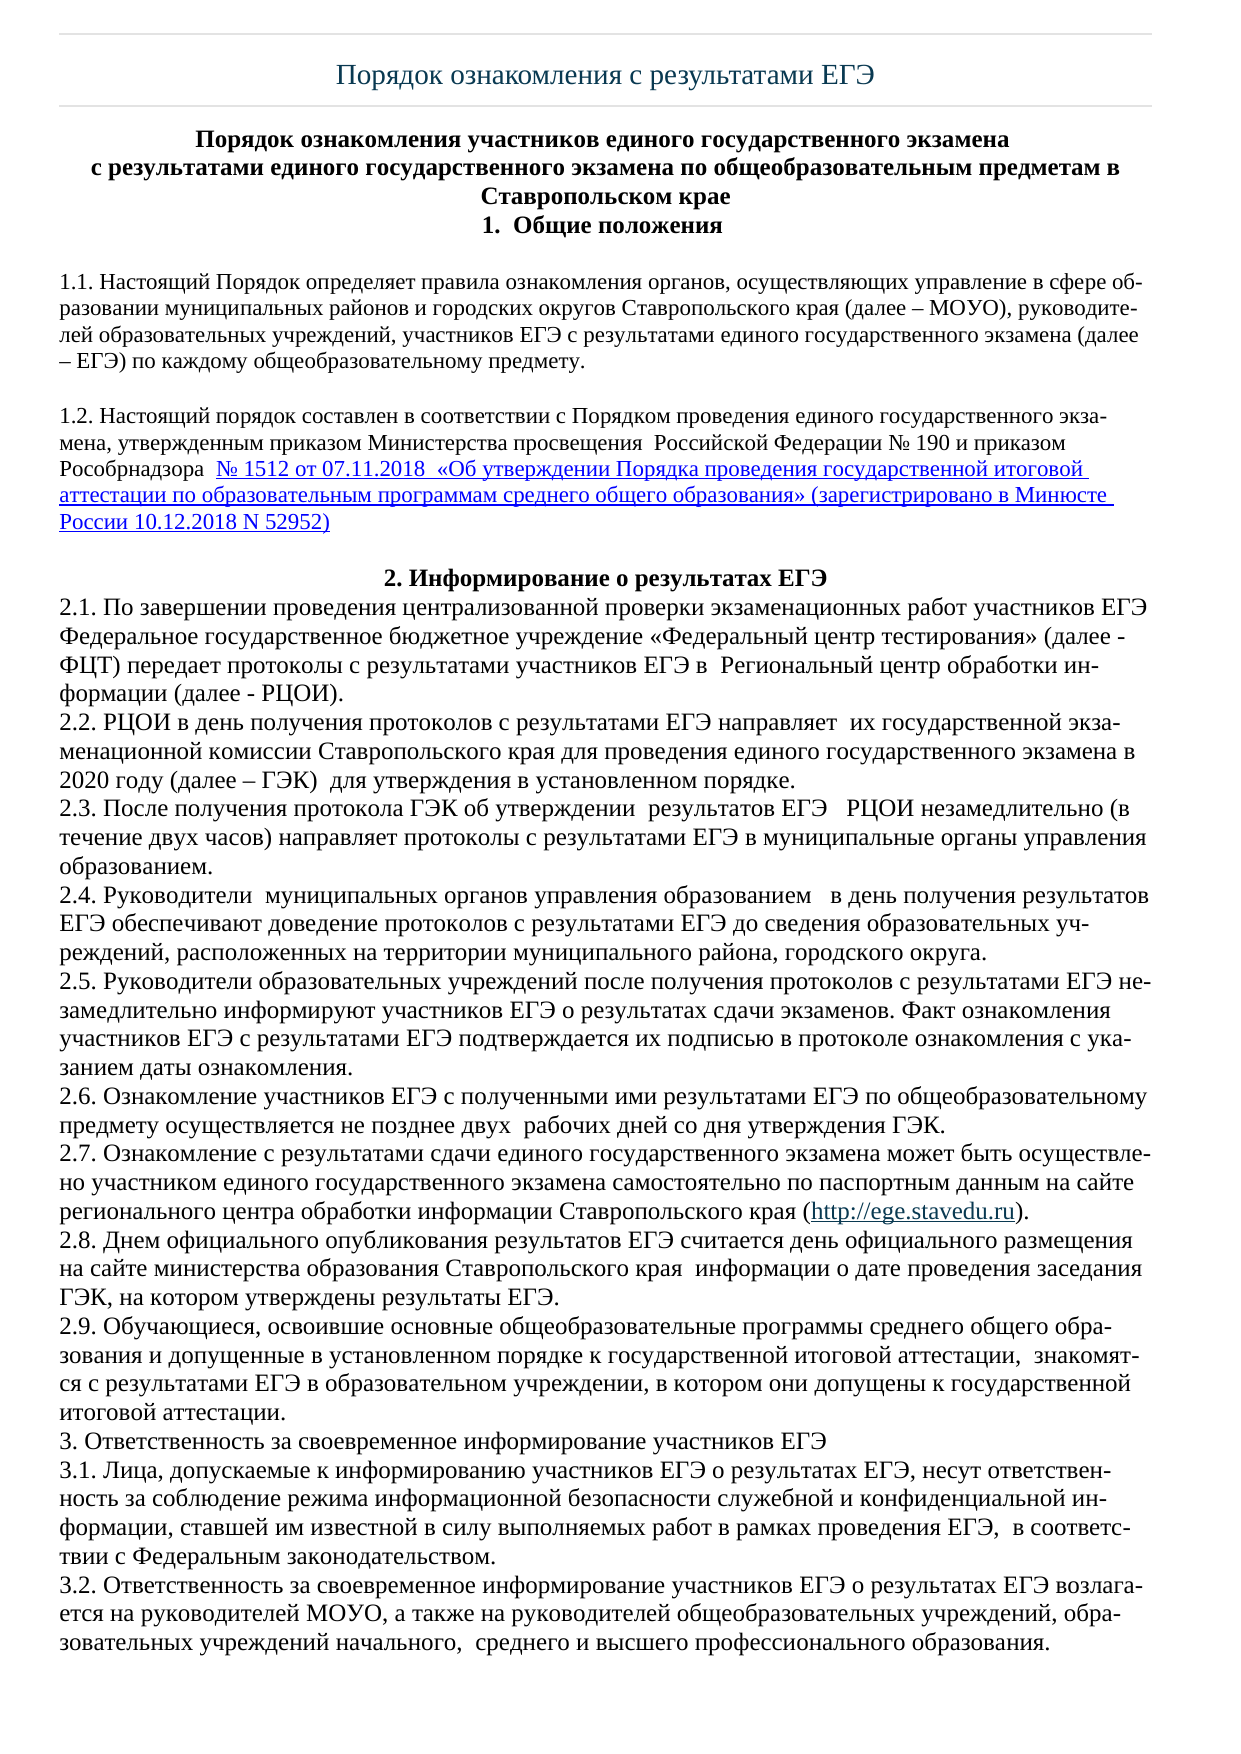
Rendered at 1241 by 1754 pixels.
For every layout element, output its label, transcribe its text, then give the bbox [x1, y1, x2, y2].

text 1.1. Настоящий Порядок определяет правила ознакомления органов, осуществляющих управление в сфере образовании муниципальных районов и городских округов Ставропольского края (далее – МОУО), руководителей образовательных учреждений, участников ЕГЭ с результатами единого государственного экзамена (далее – ЕГЭ) по каждому общеобразовательному предмету. [59, 268, 1152, 373]
text 2.3. После получения протокола ГЭК об утверждении результатов ЕГЭ РЦОИ незамедлительно (в течение двух часов) направляет протоколы с результатами ЕГЭ в муниципальные органы управления образованием. [59, 793, 1152, 880]
text Порядок ознакомления участников единого государственного экзамена [59, 124, 1152, 152]
text 3.1. Лица, допускаемые к информированию участников ЕГЭ о результатах ЕГЭ, несут ответственность за соблюдение режима информационной безопасности служебной и конфиденциальной информации, ставшей им известной в силу выполняемых работ в рамках проведения ЕГЭ, в соответствии с Федеральным законодательством. [59, 1455, 1152, 1570]
text 2.1. По завершении проведения централизованной проверки экзаменационных работ участников ЕГЭ Федеральное государственное бюджетное учреждение «Федеральный центр тестирования» (далее - ФЦТ) передает протоколы с результатами участников ЕГЭ в Региональный центр обработки информации (далее - РЦОИ). [59, 592, 1152, 707]
text 2.7. Ознакомление с результатами сдачи единого государственного экзамена может быть осуществлено участником единого государственного экзамена самостоятельно по паспортным данным на сайте регионального центра обработки информации Ставропольского края (http://ege.stavedu.ru). [59, 1138, 1152, 1225]
text 1. Общие положения [59, 210, 1152, 239]
text с результатами единого государственного экзамена по общеобразовательным предметам в Ставропольском крае [59, 152, 1152, 210]
text 1.2. Настоящий порядок составлен в соответствии с Порядком проведения единого государственного экзамена, утвержденным приказом Министерства просвещения Российской Федерации № 190 и приказом Рособрнадзора № 1512 от 07.11.2018 «Об утверждении Порядка проведения государственной итоговой аттестации по образовательным программам среднего общего образования» (зарегистрировано в Минюсте России 10.12.2018 N 52952) [59, 402, 1152, 534]
text 2. Информирование о результатах ЕГЭ [59, 563, 1152, 592]
text 2.2. РЦОИ в день получения протоколов с результатами ЕГЭ направляет их государственной экзаменационной комиссии Ставропольского края для проведения единого государственного экзамена в 2020 году (далее – ГЭК) для утверждения в установленном порядке. [59, 707, 1152, 793]
text 2.6. Ознакомление участников ЕГЭ с полученными ими результатами ЕГЭ по общеобразовательному предмету осуществляется не позднее двух рабочих дней со дня утверждения ГЭК. [59, 1081, 1152, 1138]
text 2.4. Руководители муниципальных органов управления образованием в день получения результатов ЕГЭ обеспечивают доведение протоколов с результатами ЕГЭ до сведения образовательных учреждений, расположенных на территории муниципального района, городского округа. [59, 880, 1152, 966]
text 2.8. Днем официального опубликования результатов ЕГЭ считается день официального размещения на сайте министерства образования Ставропольского края информации о дате проведения заседания ГЭК, на котором утверждены результаты ЕГЭ. [59, 1225, 1152, 1311]
text Порядок ознакомления с результатами ЕГЭ [59, 35, 1152, 105]
text 3. Ответственность за своевременное информирование участников ЕГЭ [59, 1426, 1152, 1455]
text 2.9. Обучающиеся, освоившие основные общеобразовательные программы среднего общего образования и допущенные в установленном порядке к государственной итоговой аттестации, знакомятся с результатами ЕГЭ в образовательном учреждении, в котором они допущены к государственной итоговой аттестации. [59, 1311, 1152, 1426]
text 2.5. Руководители образовательных учреждений после получения протоколов с результатами ЕГЭ незамедлительно информируют участников ЕГЭ о результатах сдачи экзаменов. Факт ознакомления участников ЕГЭ с результатами ЕГЭ подтверждается их подписью в протоколе ознакомления с указанием даты ознакомления. [59, 966, 1152, 1081]
text 3.2. Ответственность за своевременное информирование участников ЕГЭ о результатах ЕГЭ возлагается на руководителей МОУО, а также на руководителей общеобразовательных учреждений, образовательных учреждений начального, среднего и высшего профессионального образования. [59, 1570, 1152, 1656]
